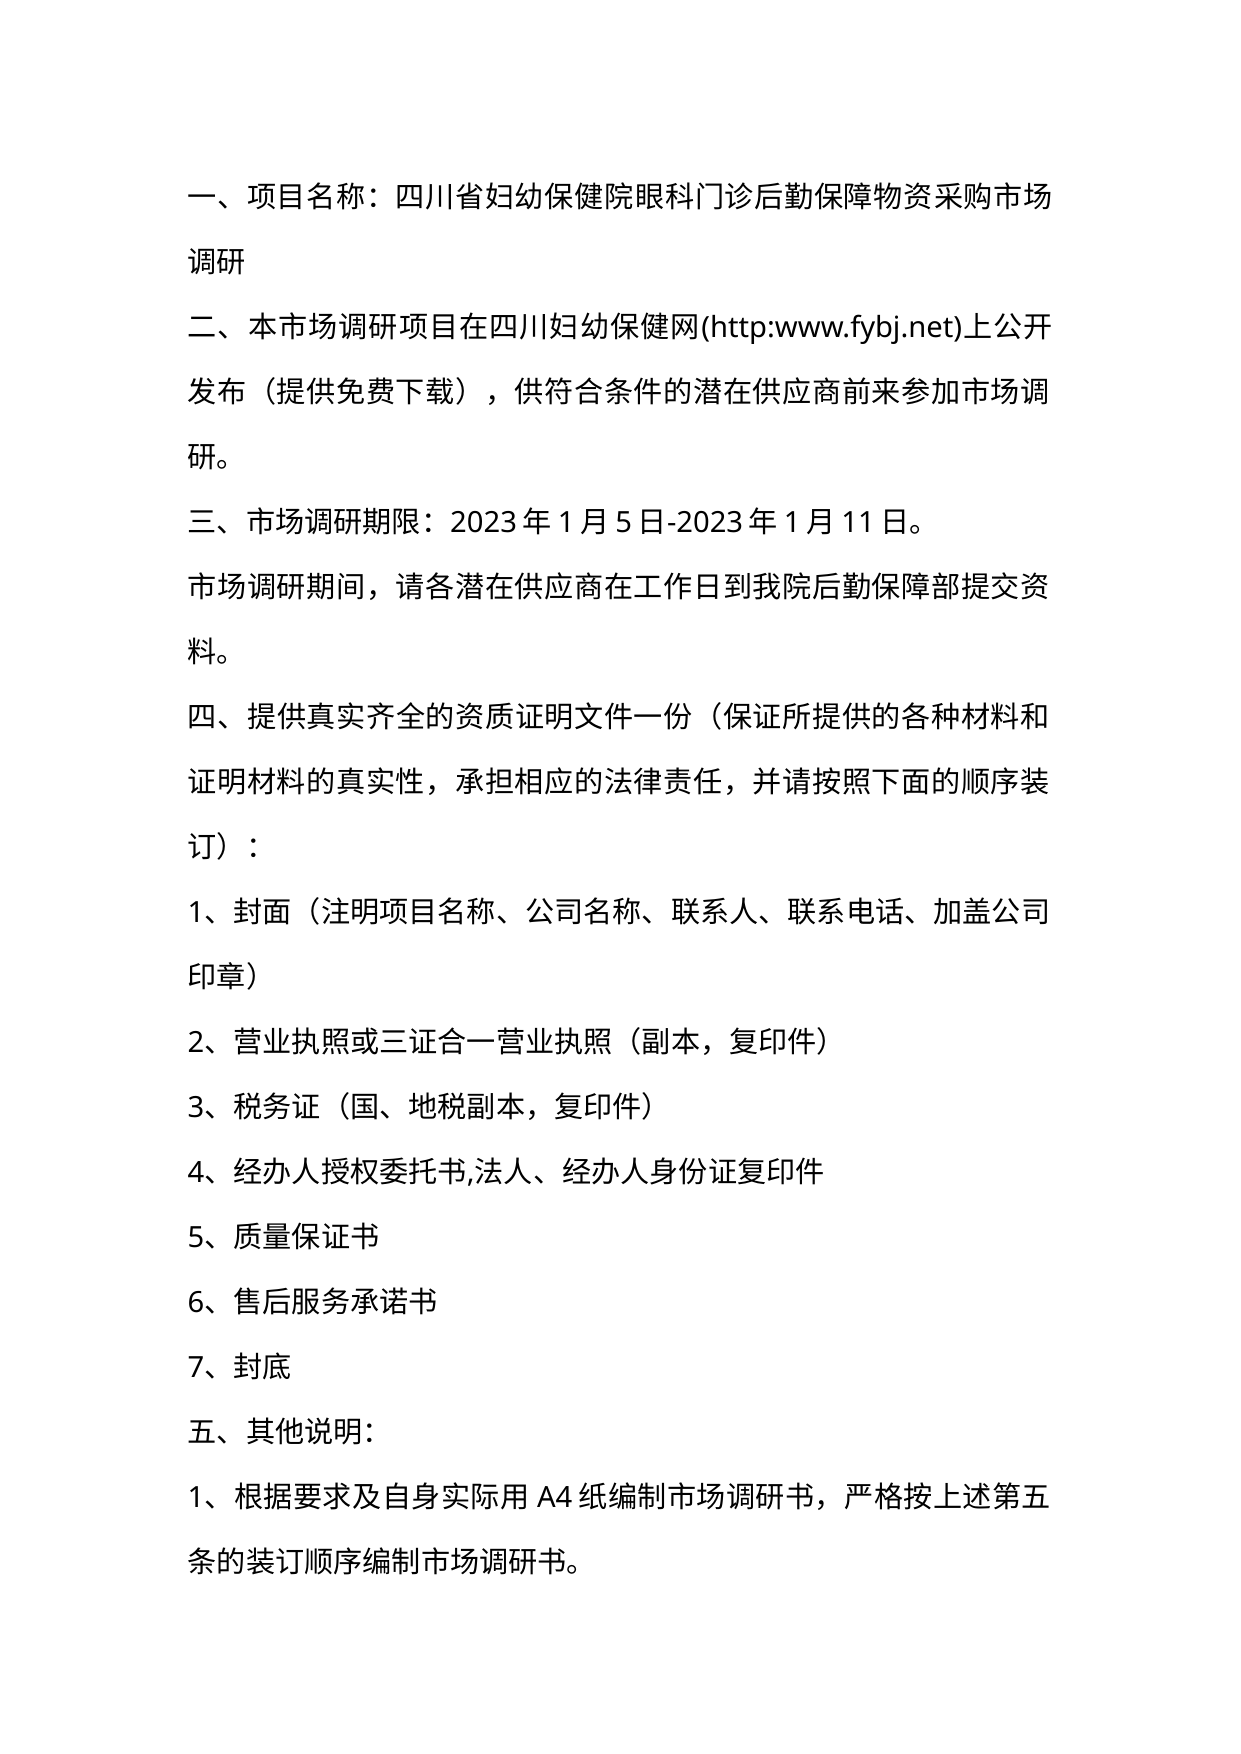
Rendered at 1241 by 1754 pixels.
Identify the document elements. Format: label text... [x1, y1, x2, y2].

text 7、封底 [187, 1332, 1053, 1397]
text 一、项目名称：四川省妇幼保健院眼科门诊后勤保障物资采购市场调研 [187, 162, 1053, 292]
text 五、其他说明： [187, 1397, 1053, 1462]
text 3、税务证（国、地税副本，复印件） [187, 1072, 1053, 1137]
text 4、经办人授权委托书,法人、经办人身份证复印件 [187, 1137, 1053, 1202]
text 三、市场调研期限：2023年1月5日-2023年1月11日。 [187, 487, 1053, 552]
text 1、封面（注明项目名称、公司名称、联系人、联系电话、加盖公司印章） [187, 877, 1053, 1007]
text 2、营业执照或三证合一营业执照（副本，复印件） [187, 1007, 1053, 1072]
text 四、提供真实齐全的资质证明文件一份（保证所提供的各种材料和证明材料的真实性，承担相应的法律责任，并请按照下面的顺序装订）： [187, 682, 1053, 877]
text 市场调研期间，请各潜在供应商在工作日到我院后勤保障部提交资料。 [187, 552, 1053, 682]
text 1、根据要求及自身实际用A4纸编制市场调研书，严格按上述第五条的装订顺序编制市场调研书。 [187, 1462, 1053, 1592]
text 5、质量保证书 [187, 1202, 1053, 1267]
text 6、售后服务承诺书 [187, 1267, 1053, 1332]
text 二、本市场调研项目在四川妇幼保健网(http:www.fybj.net)上公开发布（提供免费下载），供符合条件的潜在供应商前来参加市场调研。 [187, 292, 1053, 487]
